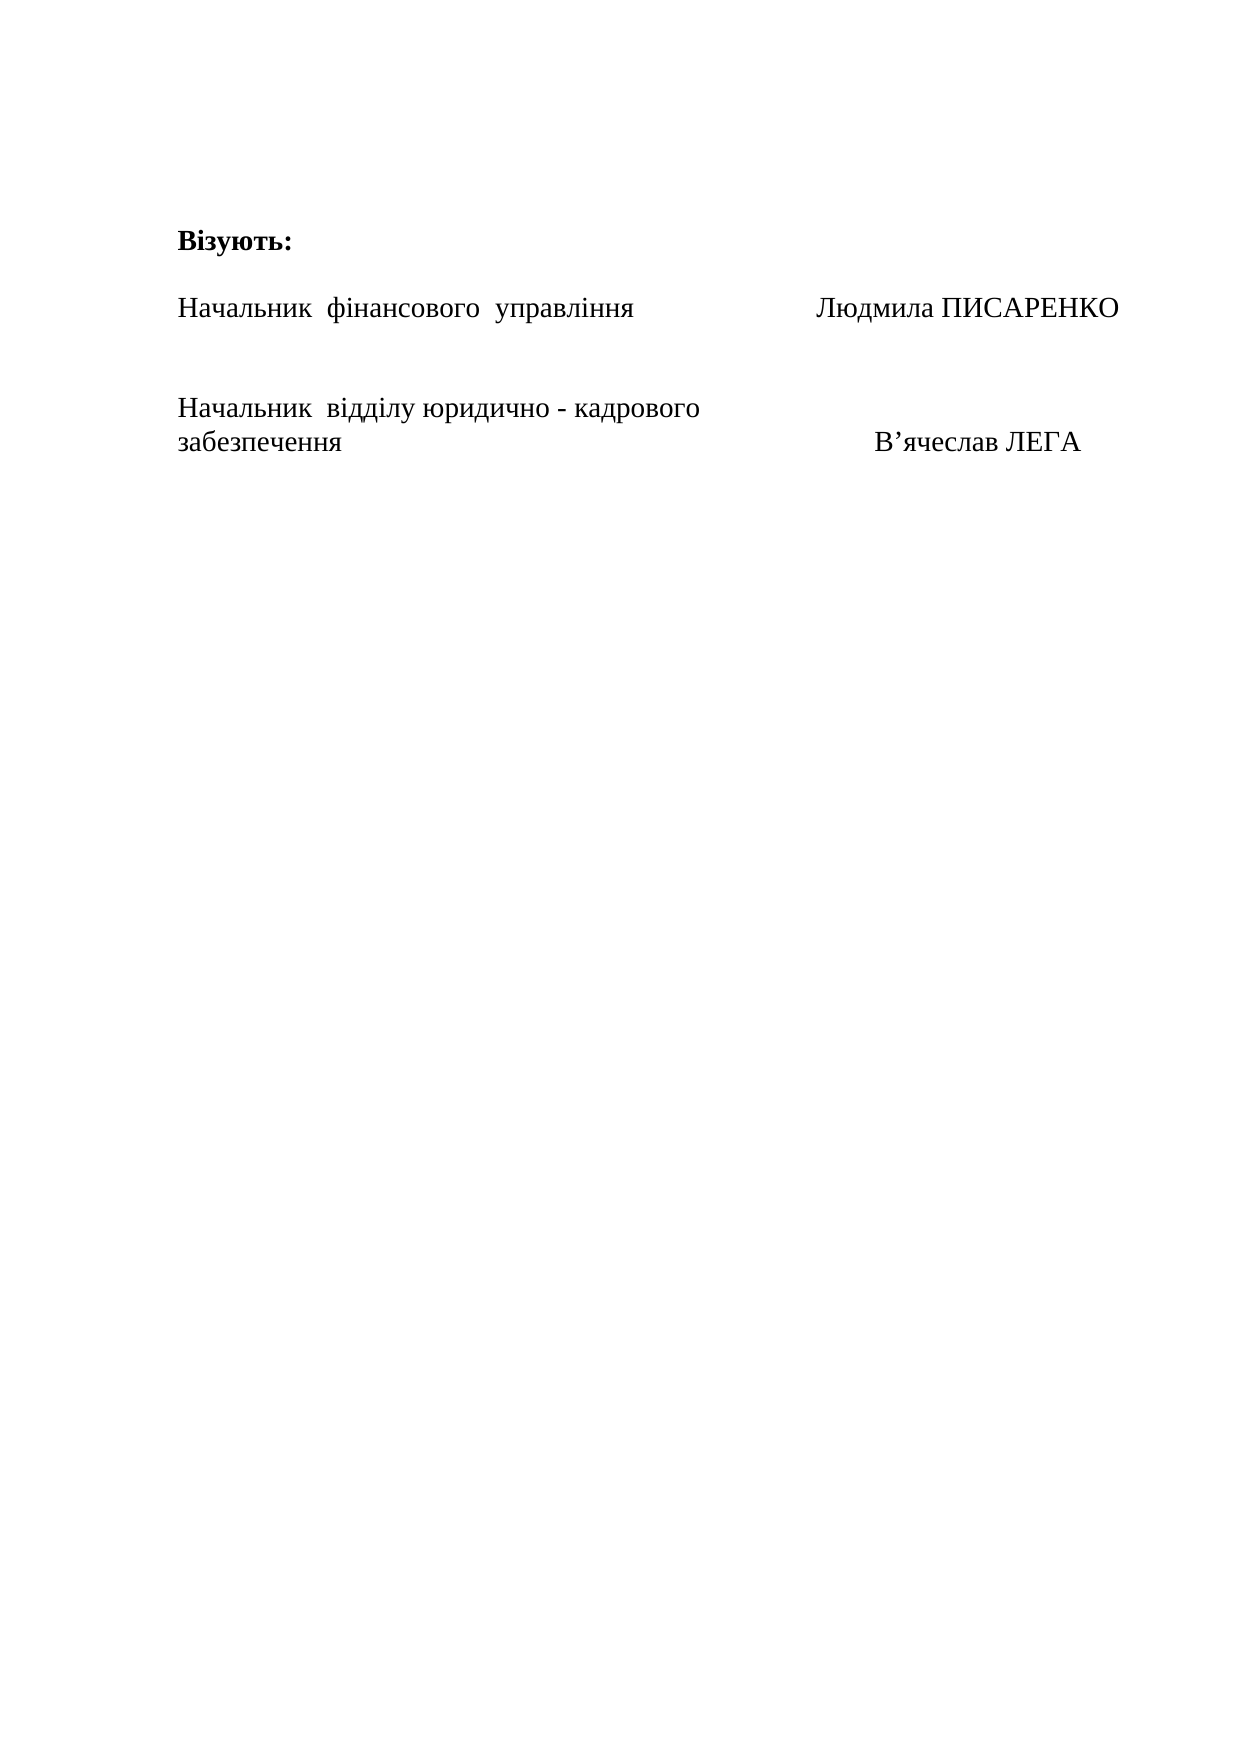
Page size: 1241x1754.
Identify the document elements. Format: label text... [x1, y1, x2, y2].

text Начальник фінансового управління Людмила ПИСАРЕНКО [177, 290, 1122, 323]
text Начальник відділу юридично - кадрового [177, 391, 1122, 424]
text Візують: [177, 223, 1122, 256]
text забезпечення В’ячеслав ЛЕГА [177, 424, 1122, 458]
